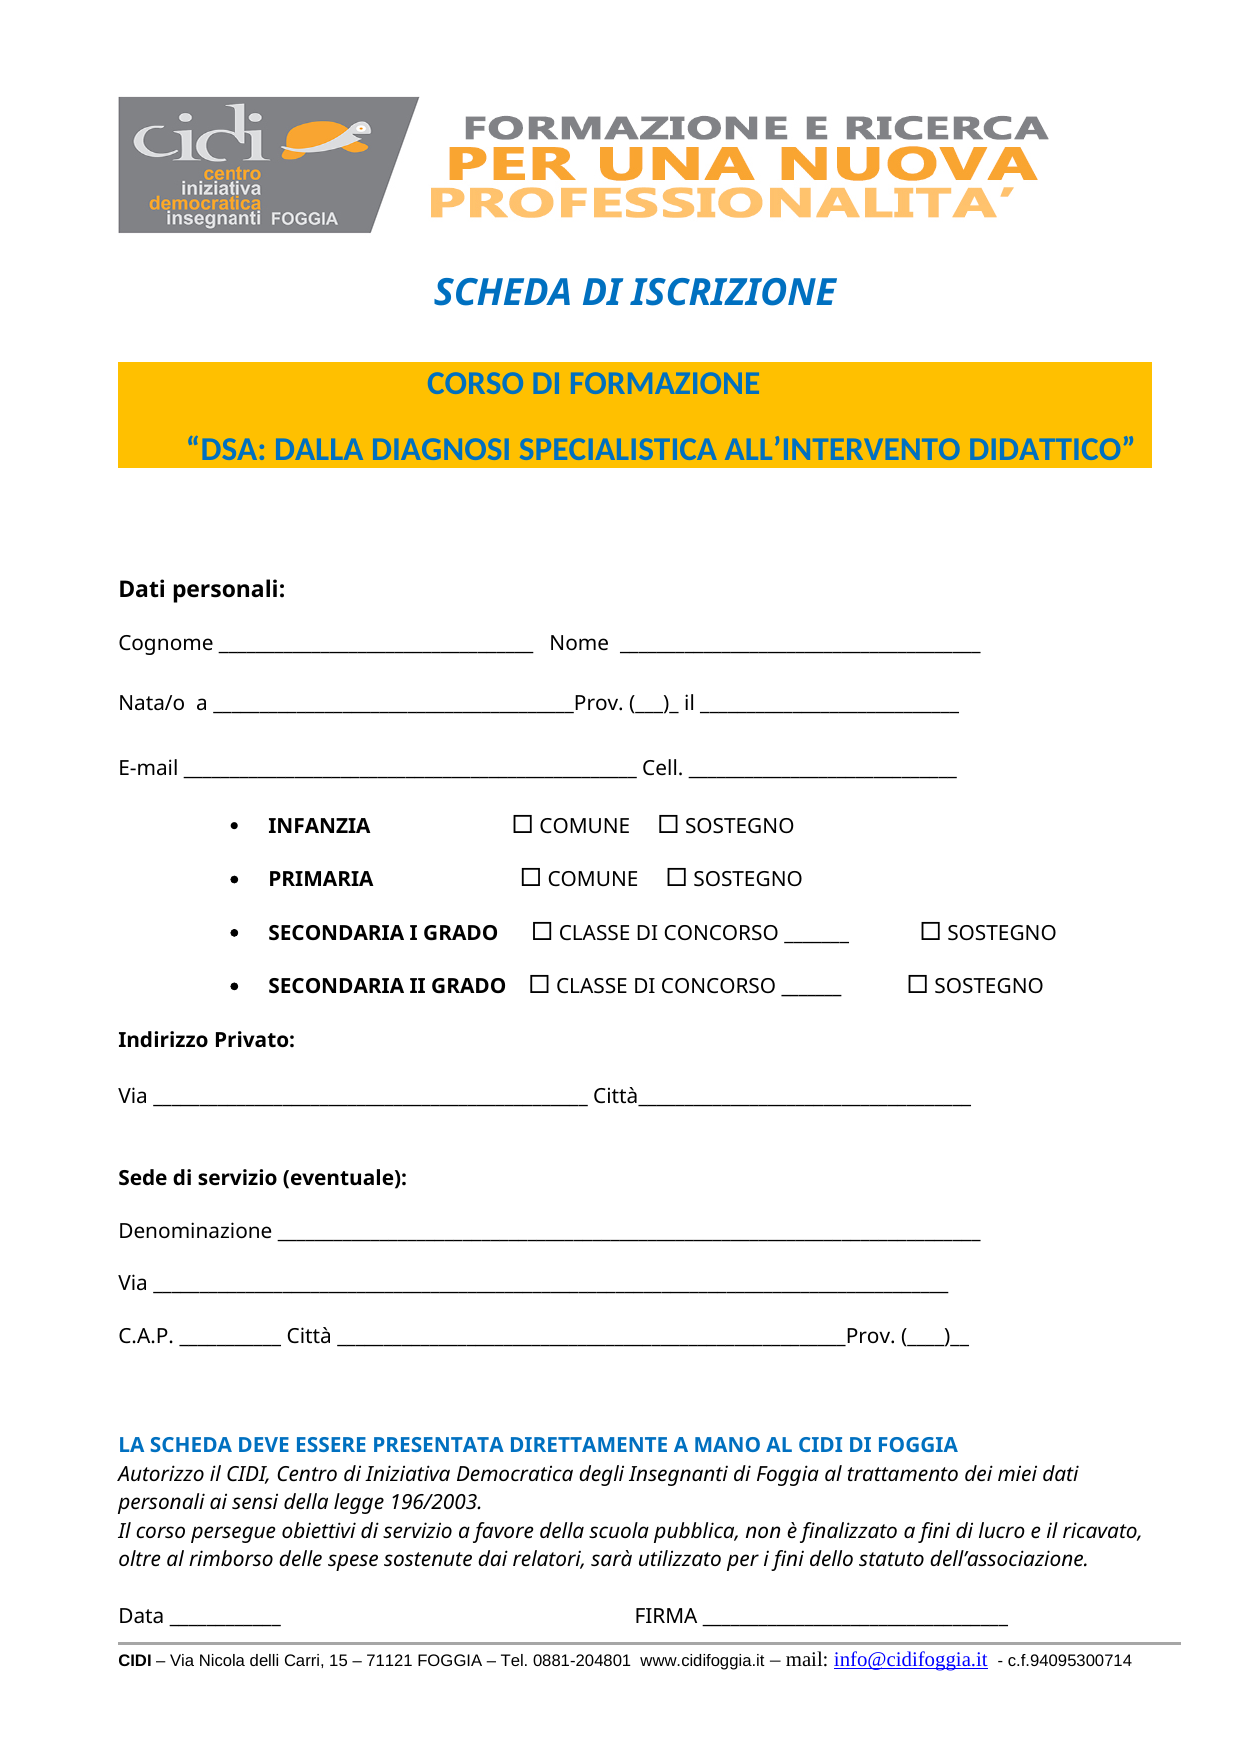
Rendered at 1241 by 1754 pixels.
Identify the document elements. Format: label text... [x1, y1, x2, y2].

text Sede di servizio (eventuale): [118, 1163, 1152, 1192]
list SECONDARIA I GRADO CLASSE DI CONCORSO _______ SOSTEGNO [231, 918, 1152, 946]
text SCHEDA DI ISCRIZIONE [88, 266, 1181, 317]
text LA SCHEDA DEVE ESSERE PRESENTATA DIRETTAMENTE A MANO AL CIDI DI FOGGIA [118, 1430, 1152, 1459]
text Data ____________ FIRMA _________________________________ [118, 1601, 1152, 1629]
picture [118, 88, 1050, 241]
text E-mail _________________________________________________ Cell. _____________________________ [118, 753, 1152, 782]
text Autorizzo il CIDI, Centro di Iniziativa Democratica degli Insegnanti di Foggia al trattamento dei miei dati personali ai sensi della legge 196/2003. [118, 1459, 1152, 1516]
text Via ______________________________________________________________________________________ [118, 1268, 1152, 1297]
list INFANZIA COMUNE SOSTEGNO [231, 811, 1152, 839]
text Cognome __________________________________ Nome _______________________________________ [118, 628, 1152, 656]
list SECONDARIA II GRADO CLASSE DI CONCORSO _______ SOSTEGNO [231, 971, 1152, 1000]
text Denominazione ____________________________________________________________________________ [118, 1216, 1152, 1244]
text Dati personali: [118, 573, 1152, 604]
list PRIMARIA COMUNE SOSTEGNO [231, 864, 1152, 893]
text Il corso persegue obiettivi di servizio a favore della scuola pubblica, non è finalizzato a fini di lucro e il ricavato, oltre al rimborso delle spese sostenute dai relatori, sarà utilizzato per i fini dello statuto dell’associazione. [118, 1516, 1152, 1573]
text “DSA: DALLA DIAGNOSI SPECIALISTICA ALL’INTERVENTO DIDATTICO” [118, 428, 1152, 468]
text CORSO DI FORMAZIONE [118, 362, 1152, 403]
text Indirizzo Privato: [118, 1025, 1152, 1053]
text Via _______________________________________________ Città____________________________________ [118, 1082, 1152, 1110]
text Nata/o a _______________________________________Prov. (___)_ il ____________________________ [118, 688, 1152, 717]
text C.A.P. ___________ Città _______________________________________________________Prov. (____)__ [118, 1321, 1152, 1349]
